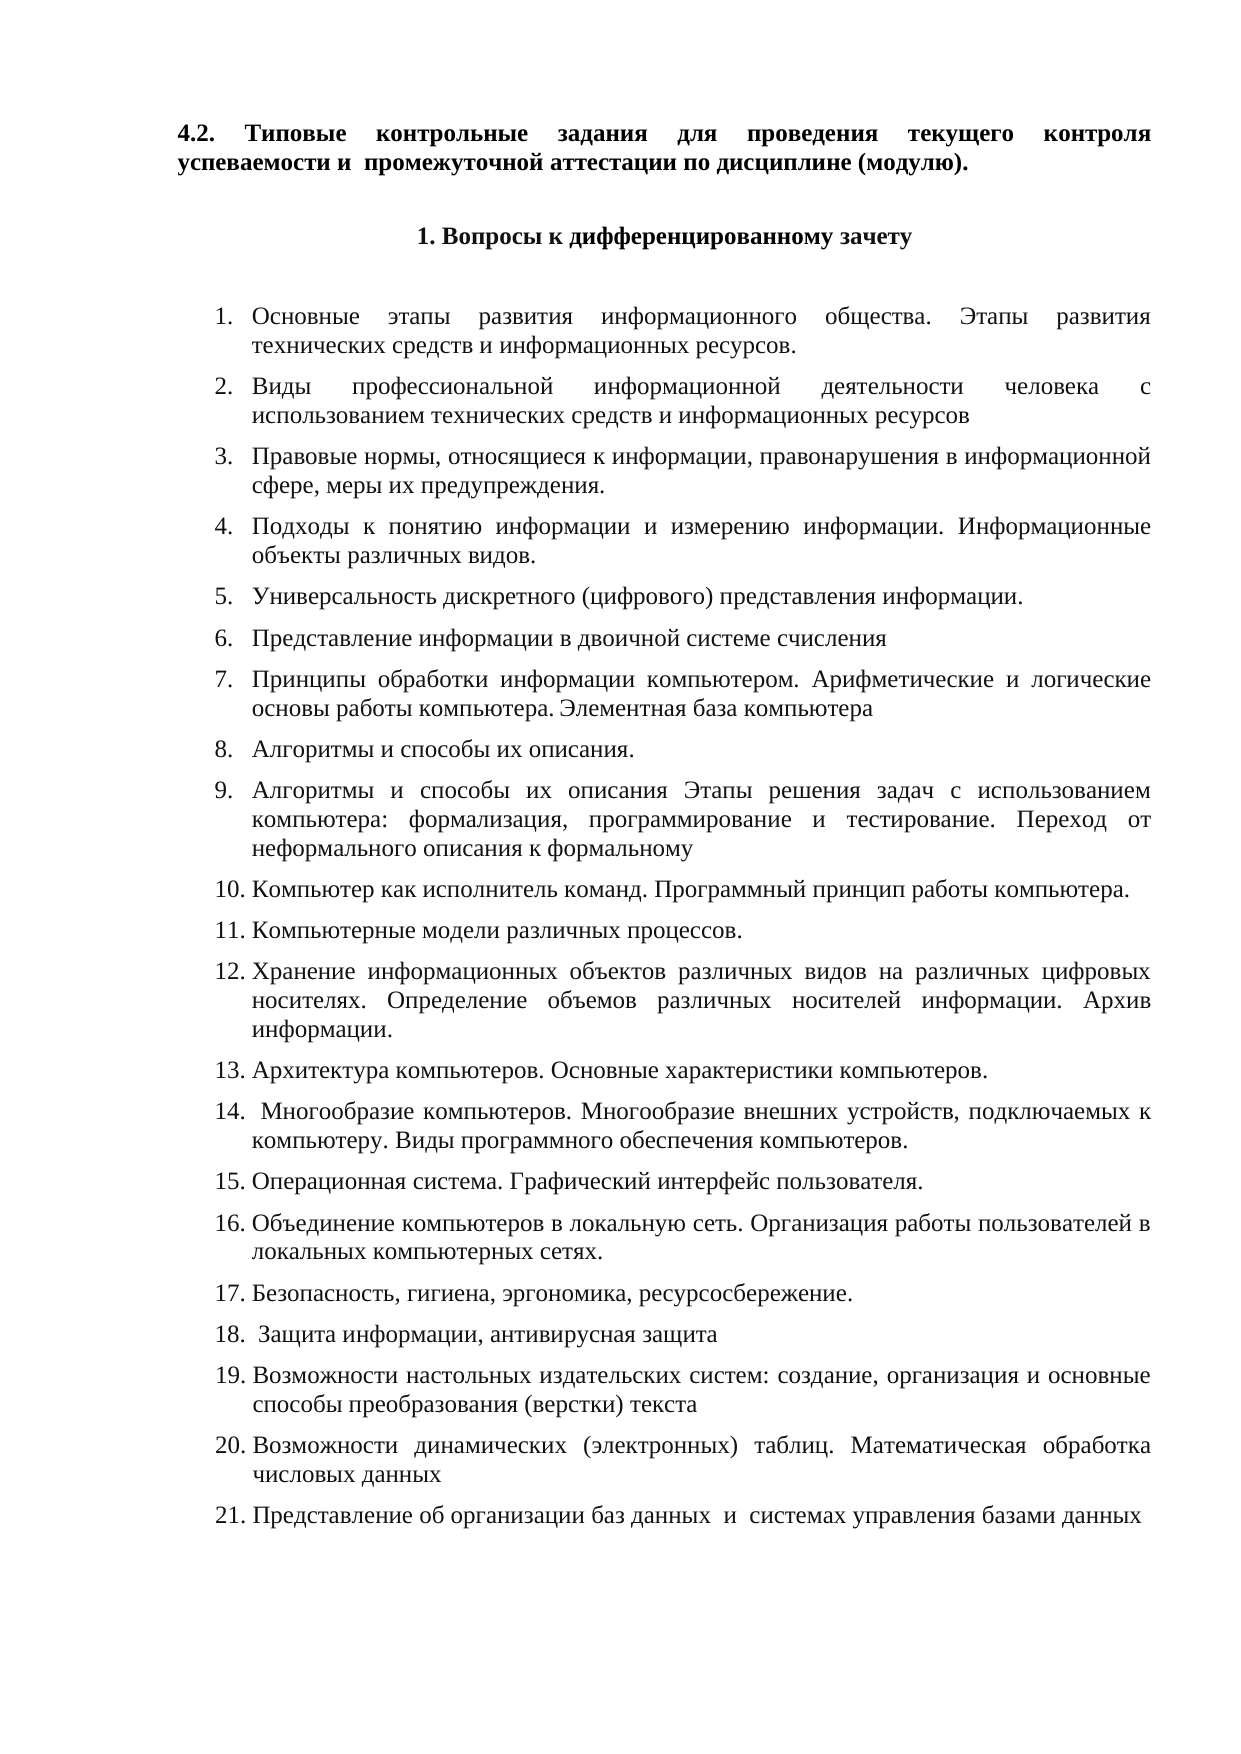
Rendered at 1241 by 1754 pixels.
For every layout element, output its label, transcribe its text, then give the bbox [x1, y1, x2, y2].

list Объединение компьютеров в локальную сеть. Организация работы пользователей в локальных компьютерных сетях. [214, 1208, 1152, 1265]
text 4.2. Типовые контрольные задания для проведения текущего контроля успеваемости и промежуточной аттестации по дисциплине (модулю). [177, 118, 1152, 176]
list Многообразие компьютеров. Многообразие внешних устройств, подключаемых к компьютеру. Виды программного обеспечения компьютеров. [214, 1096, 1152, 1154]
list Безопасность, гигиена, эргономика, ресурсосбережение. [214, 1278, 1152, 1306]
list Защита информации, антивирусная защита [214, 1319, 1152, 1348]
list Алгоритмы и способы их описания Этапы решения задач с использованием компьютера: формализация, программирование и тестирование. Переход от неформального описания к формальному [214, 775, 1152, 861]
list Хранение информационных объектов различных видов на различных цифровых носителях. Определение объемов различных носителей информации. Архив информации. [214, 956, 1152, 1043]
list Архитектура компьютеров. Основные характеристики компьютеров. [214, 1055, 1152, 1084]
list Компьютер как исполнитель команд. Программный принцип работы компьютера. [214, 874, 1152, 903]
list Подходы к понятию информации и измерению информации. Информационные объекты различных видов. [214, 511, 1152, 569]
list Алгоритмы и способы их описания. [214, 734, 1152, 763]
list Возможности настольных издательских систем: создание, организация и основные способы преобразования (верстки) текста [215, 1360, 1152, 1418]
list Компьютерные модели различных процессов. [214, 915, 1152, 944]
list Представление об организации баз данных и системах управления базами данных [215, 1500, 1152, 1529]
list Представление информации в двоичной системе счисления [214, 623, 1152, 651]
list Виды профессиональной информационной деятельности человека с использованием технических средств и информационных ресурсов [214, 371, 1152, 429]
list Возможности динамических (электронных) таблиц. Математическая обработка числовых данных [215, 1430, 1152, 1488]
list Принципы обработки информации компьютером. Арифметические и логические основы работы компьютера. Элементная база компьютера [214, 664, 1152, 721]
list Основные этапы развития информационного общества. Этапы развития технических средств и информационных ресурсов. [214, 301, 1152, 359]
list Правовые нормы, относящиеся к информации, правонарушения в информационной сфере, меры их предупреждения. [214, 441, 1152, 499]
list Универсальность дискретного (цифрового) представления информации. [214, 581, 1152, 610]
list Операционная система. Графический интерфейс пользователя. [214, 1166, 1152, 1195]
text 1. Вопросы к дифференцированному зачету [177, 221, 1152, 249]
